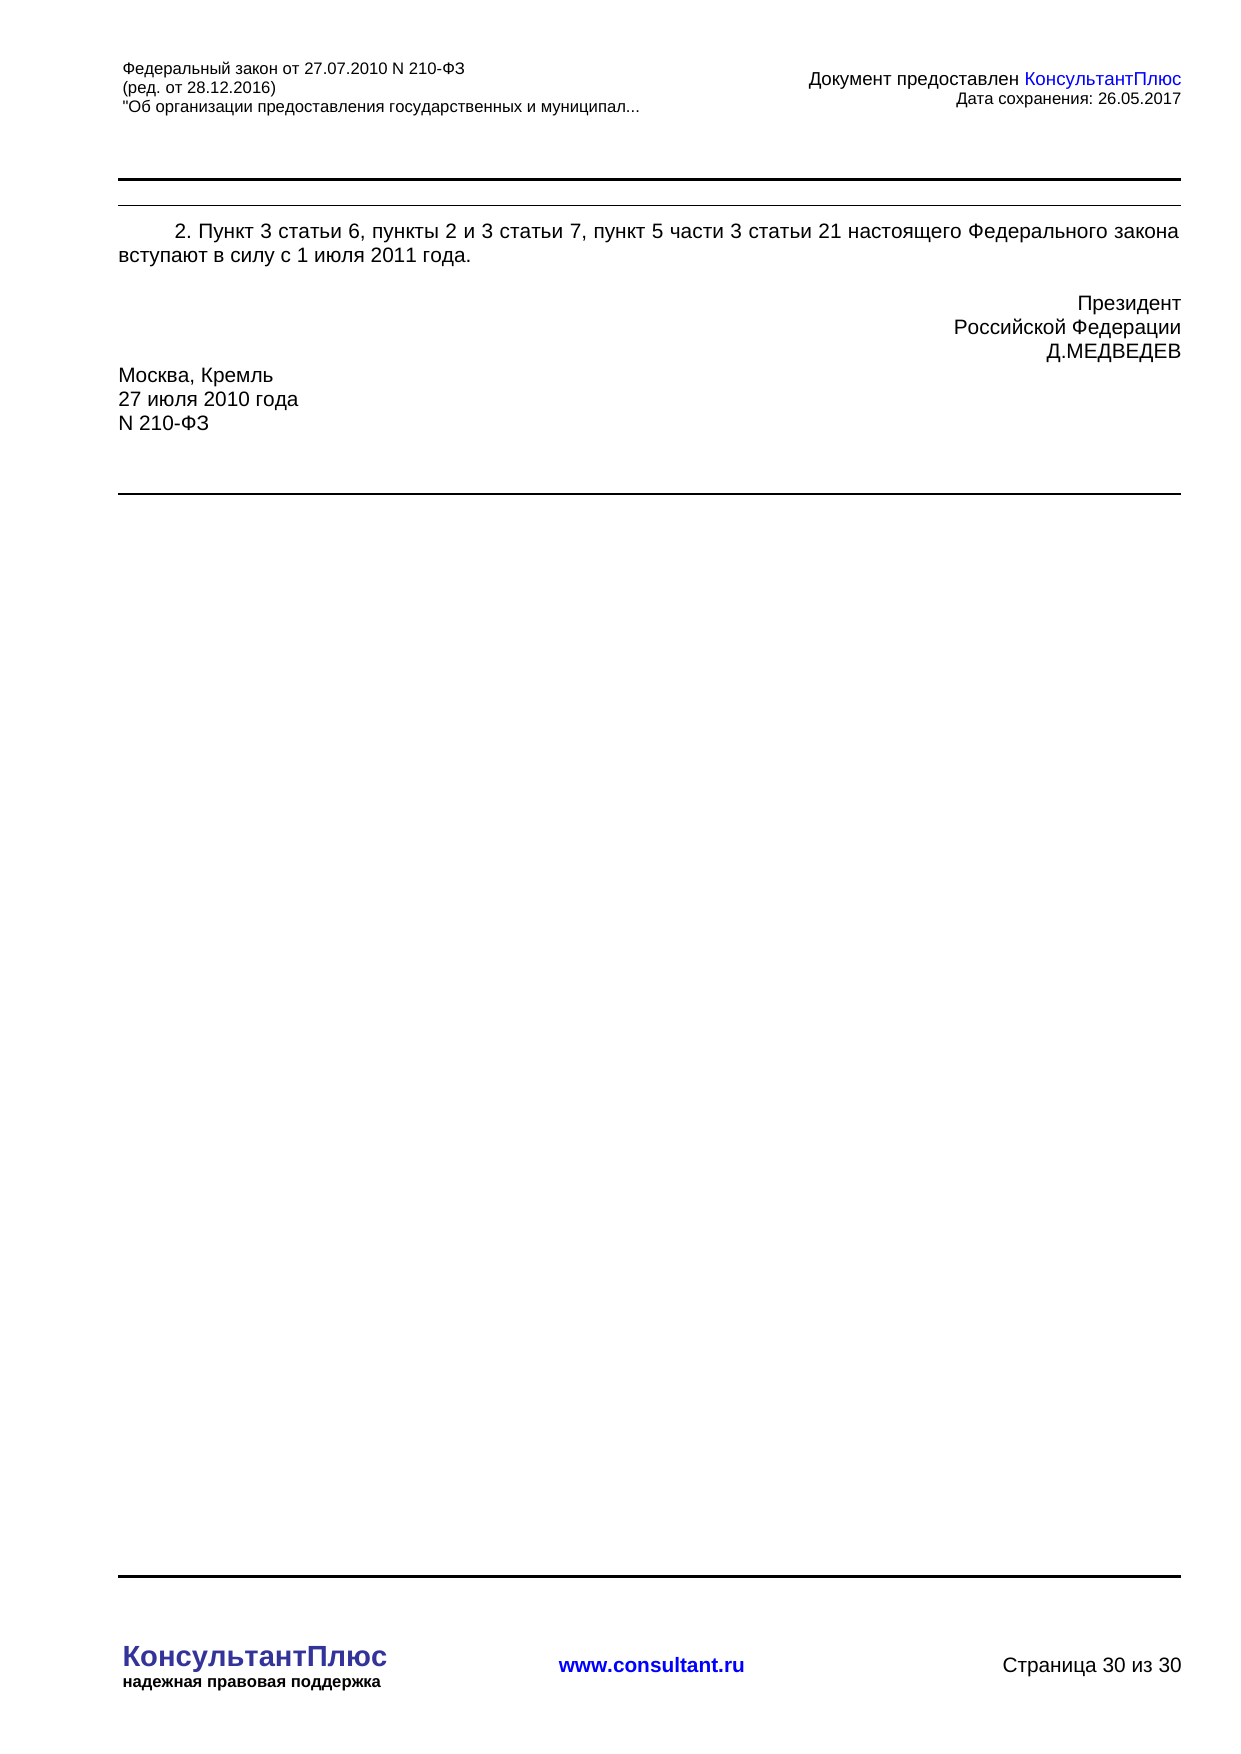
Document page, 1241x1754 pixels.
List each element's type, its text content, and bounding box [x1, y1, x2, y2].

text 2. Пункт 3 статьи 6, пункты 2 и 3 статьи 7, пункт 5 части 3 статьи 21 настоящего Федерального закона вступают в силу с 1 июля 2011 года. [118, 219, 1181, 267]
text Президент [118, 291, 1181, 315]
text Москва, Кремль [118, 363, 1181, 387]
text Российской Федерации [118, 315, 1181, 339]
text N 210-ФЗ [118, 411, 1181, 435]
text Д.МЕДВЕДЕВ [118, 339, 1181, 363]
text 27 июля 2010 года [118, 387, 1181, 411]
